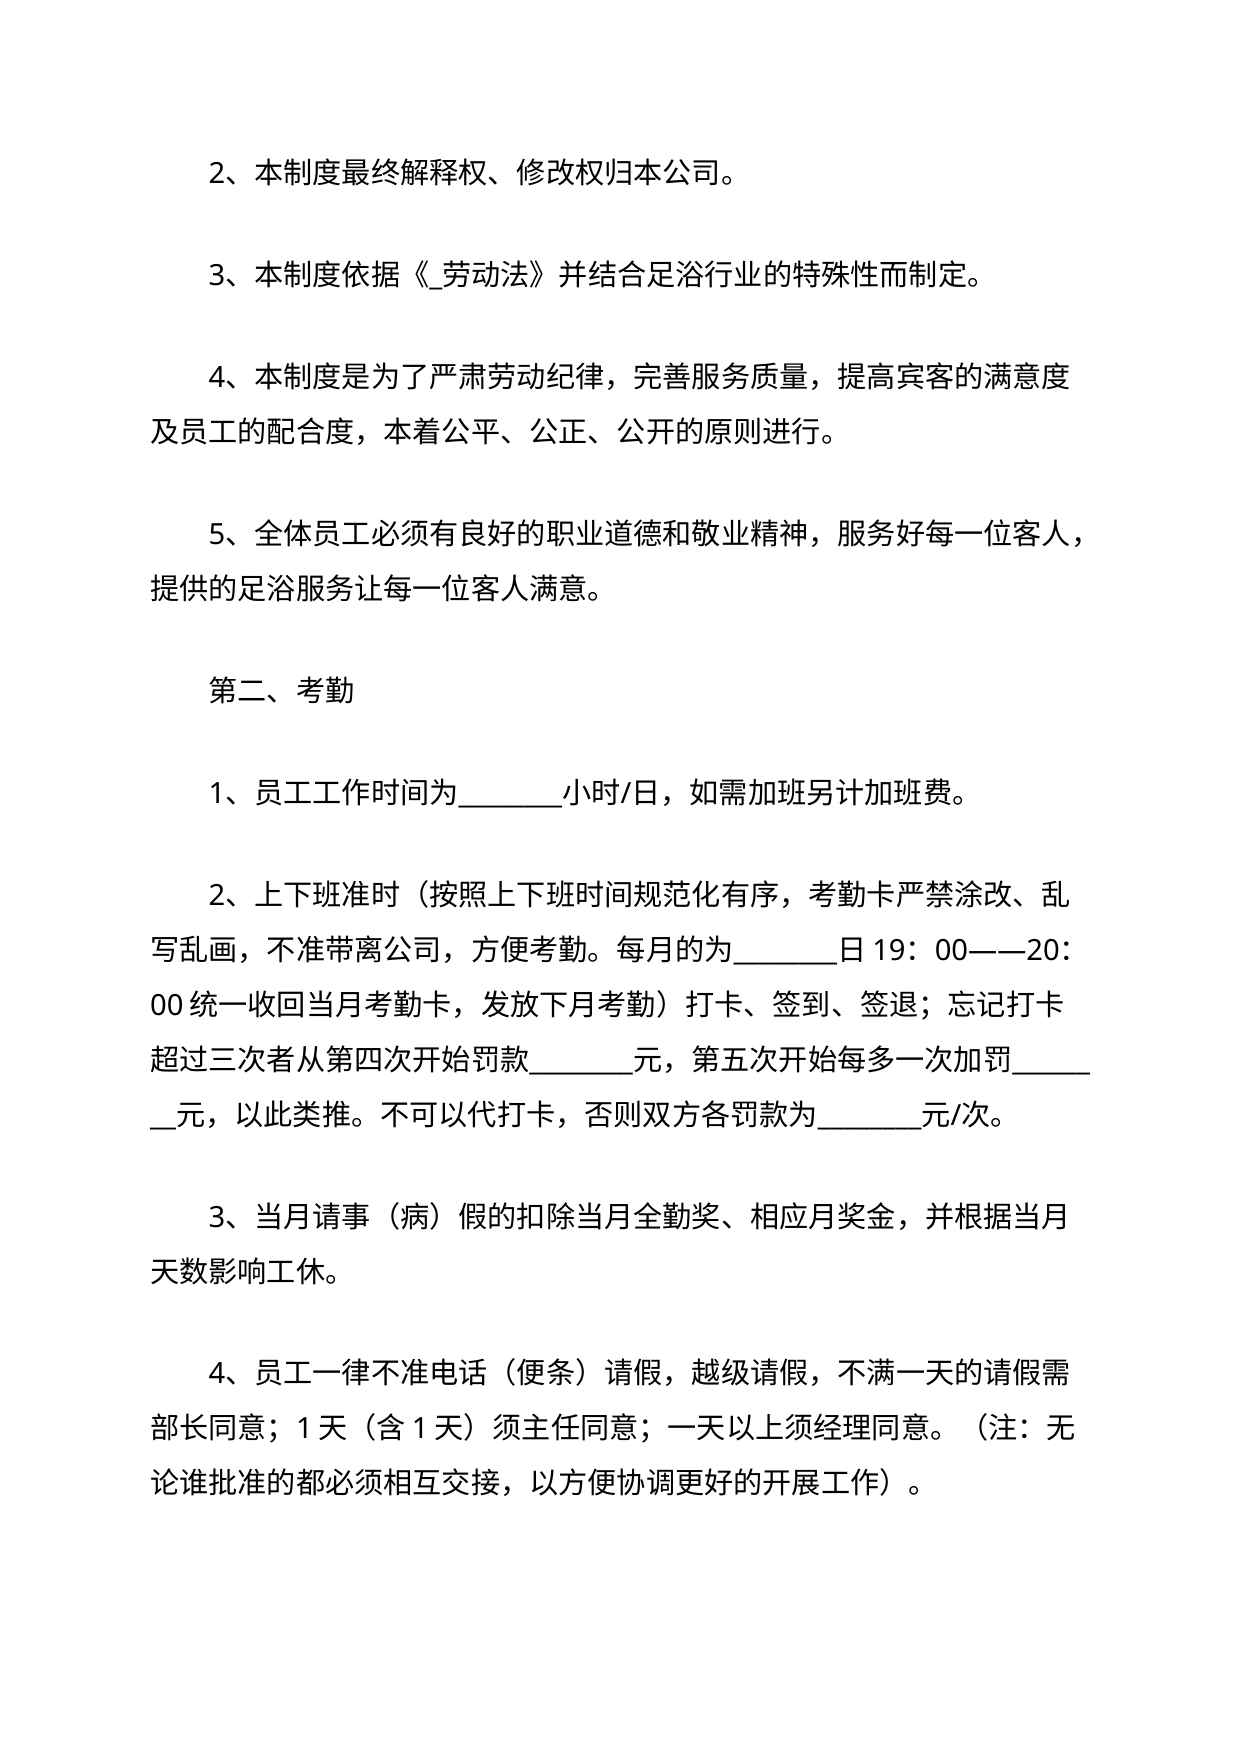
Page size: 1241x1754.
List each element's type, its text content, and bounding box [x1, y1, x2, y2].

text 2、上下班准时（按照上下班时间规范化有序，考勤卡严禁涂改、乱写乱画，不准带离公司，方便考勤。每月的为________日19：00——20：00统一收回当月考勤卡，发放下月考勤）打卡、签到、签退；忘记打卡超过三次者从第四次开始罚款________元，第五次开始每多一次加罚________元，以此类推。不可以代打卡，否则双方各罚款为________元/次。 [150, 871, 1090, 1134]
text 3、本制度依据《_劳动法》并结合足浴行业的特殊性而制定。 [150, 252, 1090, 294]
text 4、本制度是为了严肃劳动纪律，完善服务质量，提高宾客的满意度及员工的配合度，本着公平、公正、公开的原则进行。 [150, 354, 1090, 451]
text 3、当月请事（病）假的扣除当月全勤奖、相应月奖金，并根据当月天数影响工休。 [150, 1193, 1090, 1291]
text 5、全体员工必须有良好的职业道德和敬业精神，服务好每一位客人，提供的足浴服务让每一位客人满意。 [150, 511, 1090, 608]
text 2、本制度最终解释权、修改权归本公司。 [150, 150, 1090, 192]
text 4、员工一律不准电话（便条）请假，越级请假，不满一天的请假需部长同意；1天（含1天）须主任同意；一天以上须经理同意。（注：无论谁批准的都必须相互交接，以方便协调更好的开展工作）。 [150, 1350, 1090, 1502]
text 1、员工工作时间为________小时/日，如需加班另计加班费。 [150, 769, 1090, 812]
text 第二、考勤 [150, 667, 1090, 710]
